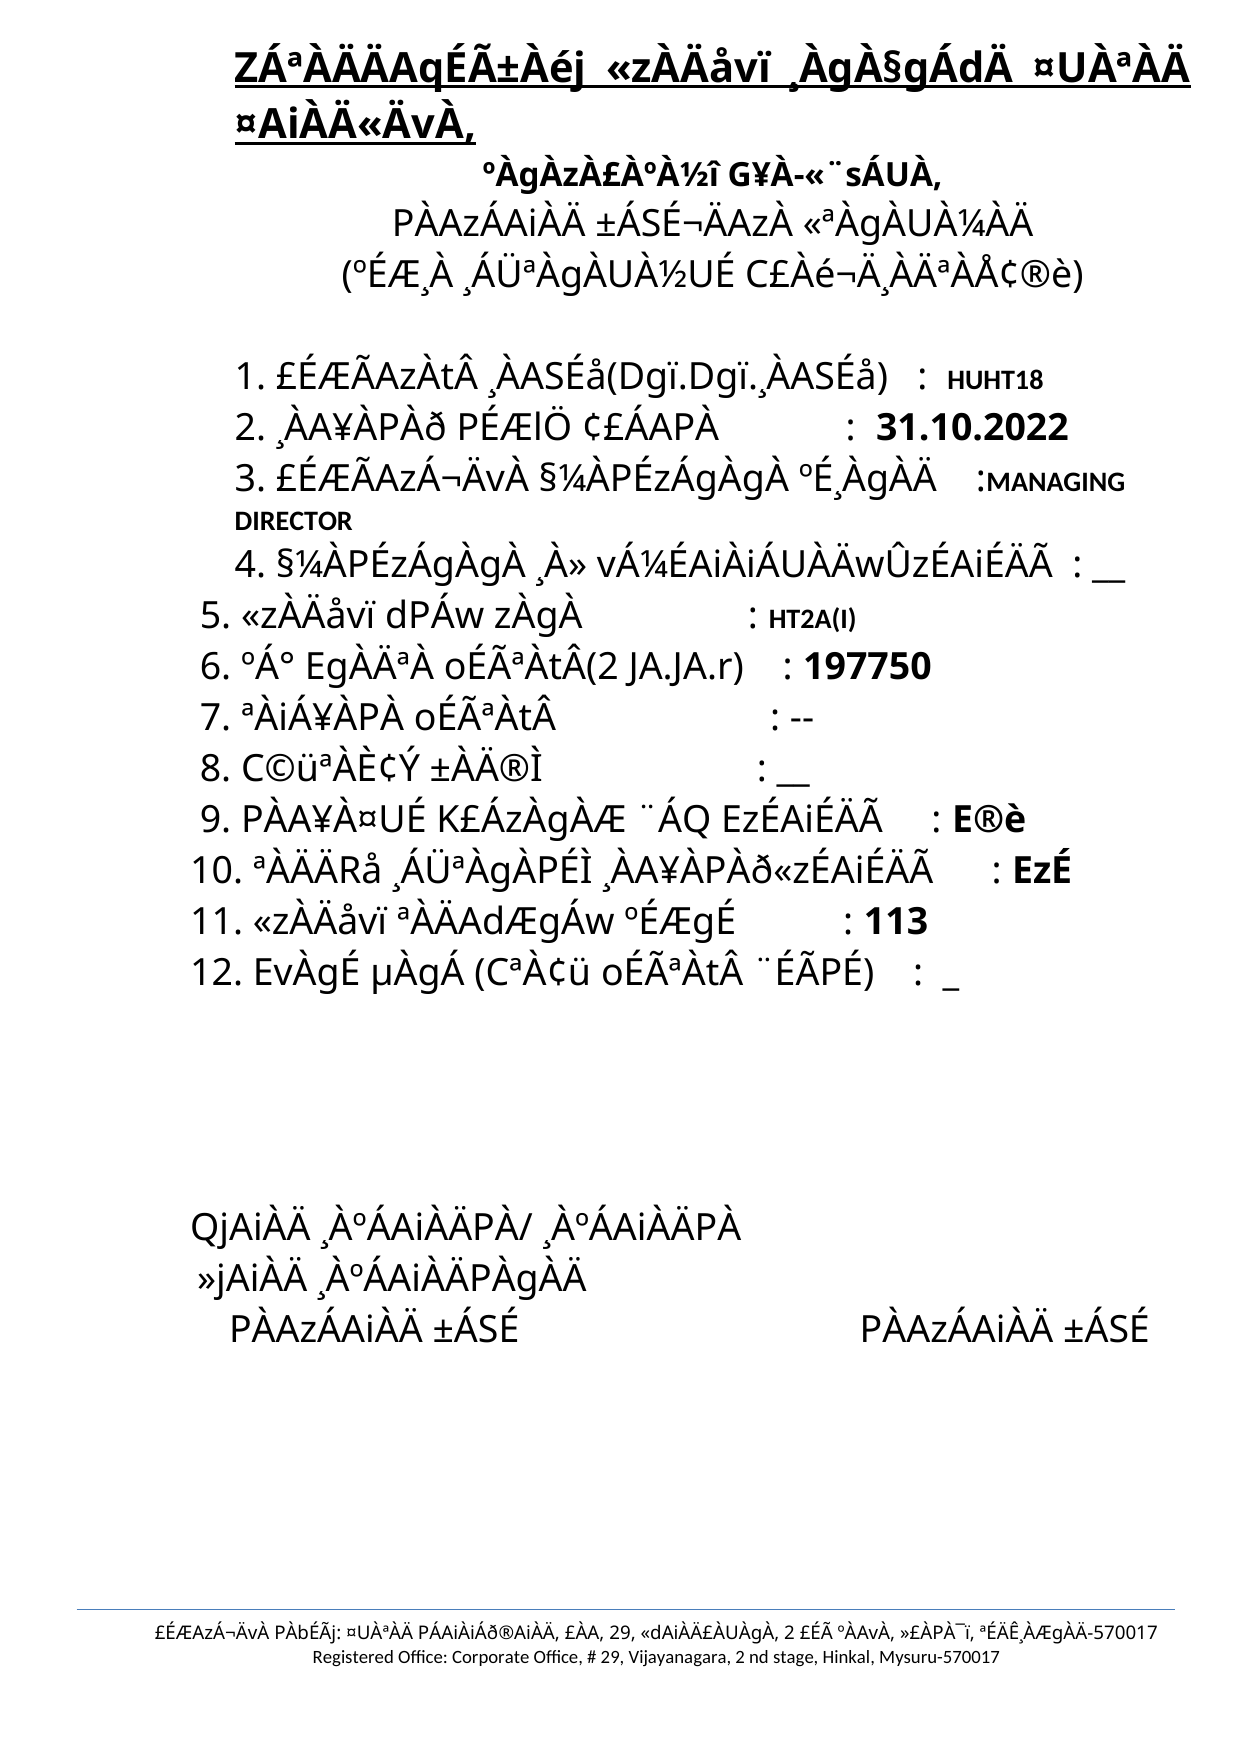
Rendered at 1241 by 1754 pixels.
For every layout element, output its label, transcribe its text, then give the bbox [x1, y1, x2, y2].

text 5. «zÀÄåvï dPÁw zÀgÀ : HT2A(I) [122, 588, 1191, 639]
text 7. ªÀiÁ¥ÀPÀ oÉÃªÀtÂ : -- [122, 690, 1191, 741]
text QjAiÀÄ ¸ÀºÁAiÀÄPÀ/ ¸ÀºÁAiÀÄPÀ »jAiÀÄ ¸ÀºÁAiÀÄPÀgÀÄ [122, 1201, 1191, 1303]
text 4. §¼ÀPÉzÁgÀgÀ ¸À» vÁ¼ÉAiÀiÁUÀÄwÛzÉAiÉÄÃ : __ [234, 537, 1191, 588]
text 12. EvÀgÉ µÀgÁ (CªÀ¢ü oÉÃªÀtÂ ¨ÉÃPÉ) : _ [122, 945, 1191, 996]
text 6. ºÁ° EgÀÄªÀ oÉÃªÀtÂ(2 JA.JA.r) : 197750 [122, 639, 1191, 690]
text PÀAzÁAiÀÄ ±ÁSÉ¬ÄAzÀ «ªÀgÀUÀ¼ÀÄ [234, 196, 1191, 247]
text 11. «zÀÄåvï ªÀÄAdÆgÁw ºÉÆgÉ : 113 [122, 894, 1191, 945]
text PÀAzÁAiÀÄ ±ÁSÉ PÀAzÁAiÀÄ ±ÁSÉ [122, 1303, 1191, 1354]
text ZÁªÀÄÄAqÉÃ±Àéj «zÀÄåvï ¸ÀgÀ§gÁdÄ ¤UÀªÀÄ ¤AiÀÄ«ÄvÀ, [234, 37, 1191, 85]
text 9. PÀA¥À¤UÉ K£ÁzÀgÀÆ ¨ÁQ EzÉAiÉÄÃ : E®è [122, 792, 1191, 843]
text 10. ªÀÄÄRå ¸ÁÜªÀgÀPÉÌ ¸ÀA¥ÀPÀð«zÉAiÉÄÃ : EzÉ [122, 843, 1191, 894]
text ºÀgÀzÀ£ÀºÀ½î G¥À-«¨sÁUÀ, [234, 151, 1191, 196]
text (ºÉÆ¸À ¸ÁÜªÀgÀUÀ½UÉ C£Àé¬Ä¸ÀÄªÀÅ¢®è) [234, 247, 1191, 298]
text 8. C©üªÀÈ¢Ý ±ÀÄ®Ì : __ [122, 741, 1191, 792]
text 1. £ÉÆÃAzÀtÂ ¸ÀASÉå(Dgï.Dgï.¸ÀASÉå) : HUHT18 [234, 349, 1191, 401]
text ZÁªÀÄÄAqÉÃ±Àéj «zÀÄåvï ¸ÀgÀ§gÁdÄ ¤UÀªÀÄ ¤AiÀÄ«ÄvÀ, [234, 86, 1191, 151]
text 3. £ÉÆÃAzÁ¬ÄvÀ §¼ÀPÉzÁgÀgÀ ºÉ¸ÀgÀÄ :MANAGING DIRECTOR [234, 452, 1191, 537]
text 2. ¸ÀA¥ÀPÀð PÉÆlÖ ¢£ÁAPÀ : 31.10.2022 [234, 401, 1191, 452]
